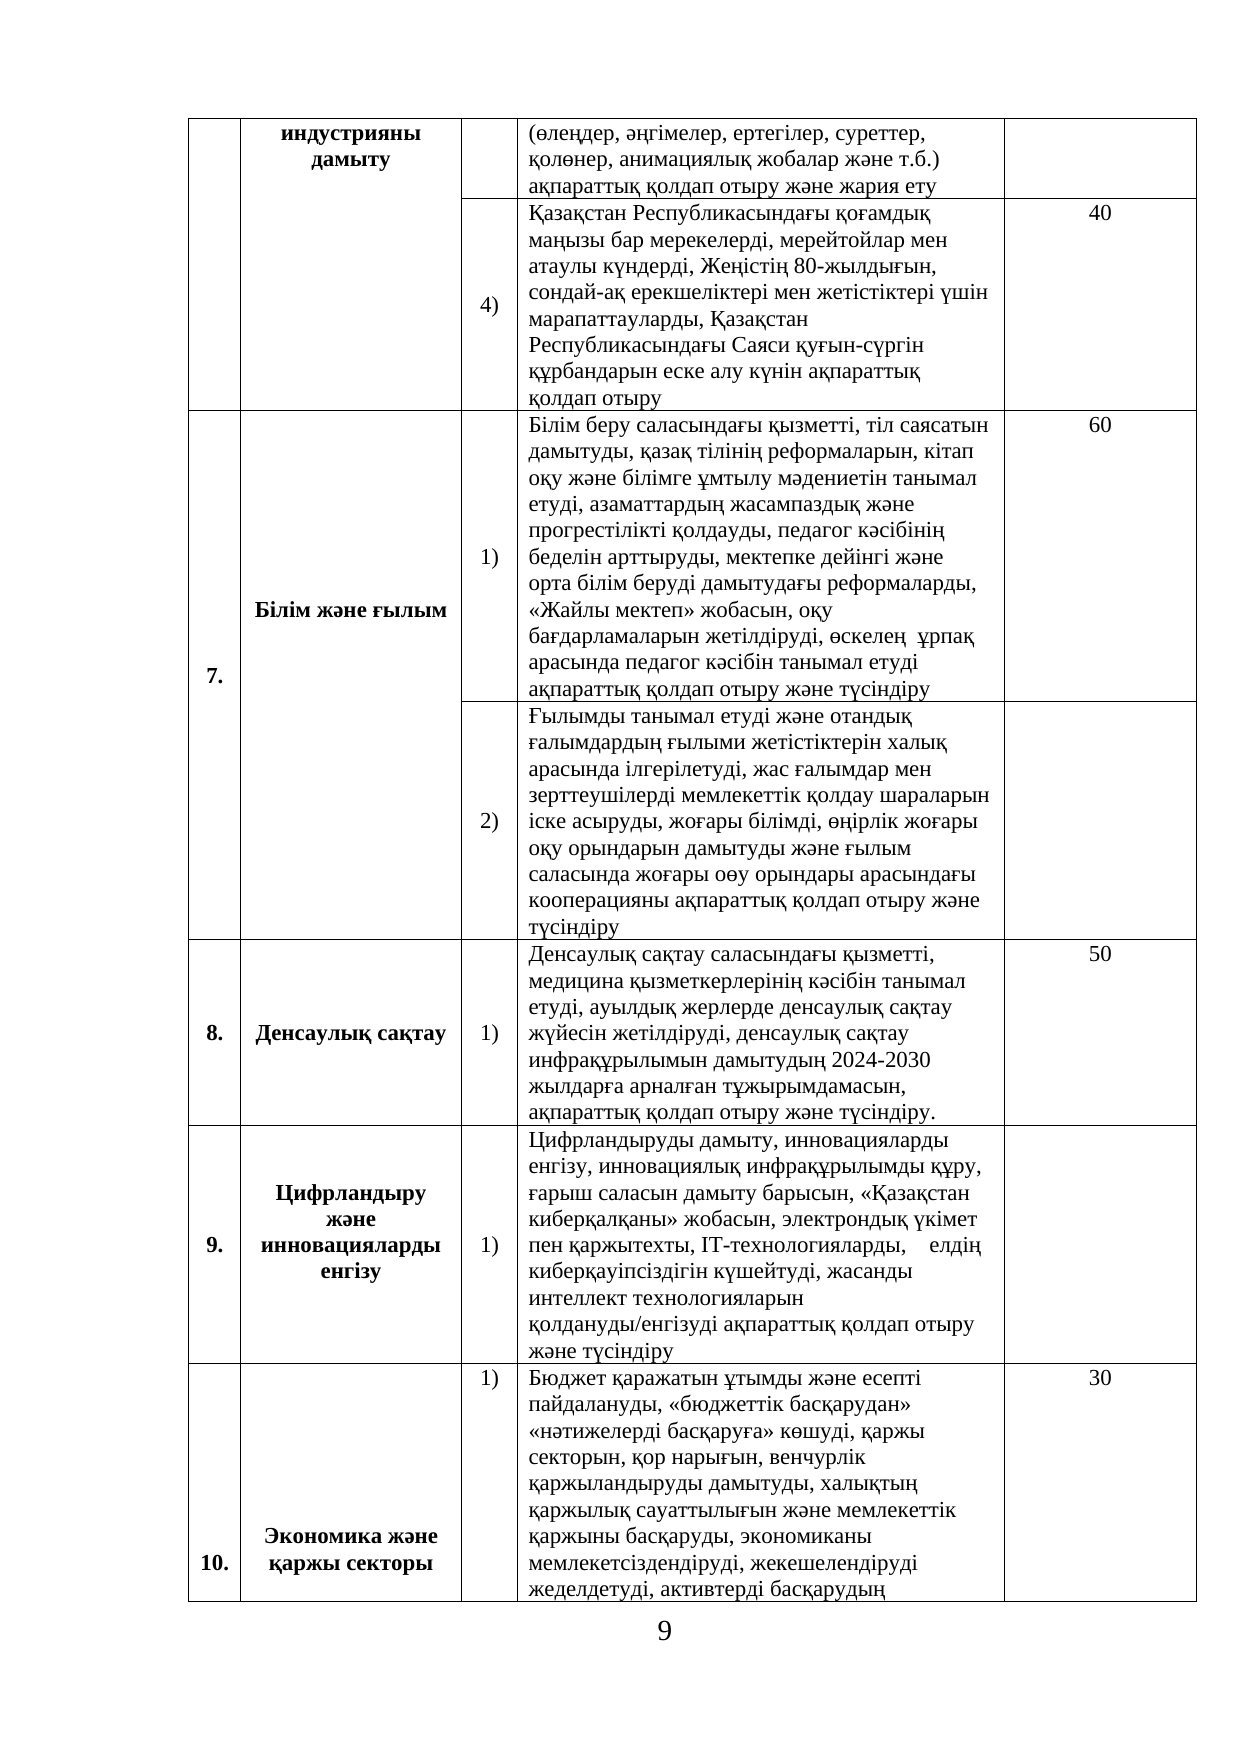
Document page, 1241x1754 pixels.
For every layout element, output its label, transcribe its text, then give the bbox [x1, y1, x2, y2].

table_cell 50 [1005, 940, 1196, 1125]
table_cell Денсаулық сақтау саласындағы қызметті, медицина қызметкерлерінің кәсібін танымал етуді, ауылдық жерлерде денсаулық сақтау жүйесін жетілдіруді, денсаулық сақтау инфрақұрылымын дамытудың 2024-2030 жылдарға арналған тұжырымдамасын, ақпараттық қолдап отыру және түсіндіру. [518, 940, 1004, 1125]
table_cell 3) [462, 119, 517, 198]
table_cell [1005, 119, 1196, 198]
table_cell Ғылымды танымал етуді және отандық ғалымдардың ғылыми жетістіктерін халық арасында ілгерілетуді, жас ғалымдар мен зерттеушілерді мемлекеттік қолдау шараларын іске асыруды, жоғары білімді, өңірлік жоғары оқу орындарын дамытуды және ғылым саласында жоғары оөу орындары арасындағы кооперацияны ақпараттық қолдап отыру және түсіндіру [518, 702, 1004, 939]
table_cell Білім және ғылым [241, 411, 461, 939]
table_cell 1) [462, 1126, 517, 1363]
table_cell 40 [1005, 199, 1196, 410]
table_cell 10. [189, 1364, 240, 1601]
table_cell 1) [462, 411, 517, 701]
table_cell Қазақстан Республикасындағы қоғамдық маңызы бар мерекелерді, мерейтойлар мен атаулы күндерді, Жеңістің 80-жылдығын, сондай-ақ ерекшеліктері мен жетістіктері үшін марапаттауларды, Қазақстан Республикасындағы Саяси қуғын-сүргін құрбандарын еске алу күнін ақпараттық қолдап отыру [518, 199, 1004, 410]
table_cell 30 [1005, 1364, 1196, 1601]
table_cell Цифрландыру және инновацияларды енгізу [241, 1126, 461, 1363]
table_cell 2) [462, 702, 517, 939]
table_cell 9. [189, 1126, 240, 1363]
table_cell 1) [462, 940, 517, 1125]
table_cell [518, 119, 1004, 198]
table_cell 4) [462, 199, 517, 410]
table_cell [241, 1364, 461, 1601]
table_cell 1) [462, 1364, 517, 1601]
table_cell 8. [189, 940, 240, 1125]
table_cell Денсаулық сақтау [241, 940, 461, 1125]
table_cell [1005, 1126, 1196, 1363]
table_cell [1005, 702, 1196, 939]
table_cell Цифрландыруды дамыту, инновацияларды енгізу, инновациялық инфрақұрылымды құру, ғарыш саласын дамыту барысын, «Қазақстан киберқалқаны» жобасын, электрондық үкімет пен қаржытехты, ІТ-технологияларды, елдің киберқауіпсіздігін күшейтуді, жасанды интеллект технологияларын қолдануды/енгізуді ақпараттық қолдап отыру және түсіндіру [518, 1126, 1004, 1363]
table_cell 60 [1005, 411, 1196, 701]
table_cell Білім беру саласындағы қызметті, тіл саясатын дамытуды, қазақ тілінің реформаларын, кітап оқу және білімге ұмтылу мәдениетін танымал етуді, азаматтардың жасампаздық және прогрестілікті қолдауды, педагог кәсібінің беделін арттыруды, мектепке дейінгі және орта білім беруді дамытудағы реформаларды, «Жайлы мектеп» жобасын, оқу бағдарламаларын жетілдіруді, өскелең ұрпақ арасында педагог кәсібін танымал етуді ақпараттық қолдап отыру және түсіндіру [518, 411, 1004, 701]
table_cell 7. [189, 411, 240, 939]
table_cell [518, 1364, 1004, 1601]
